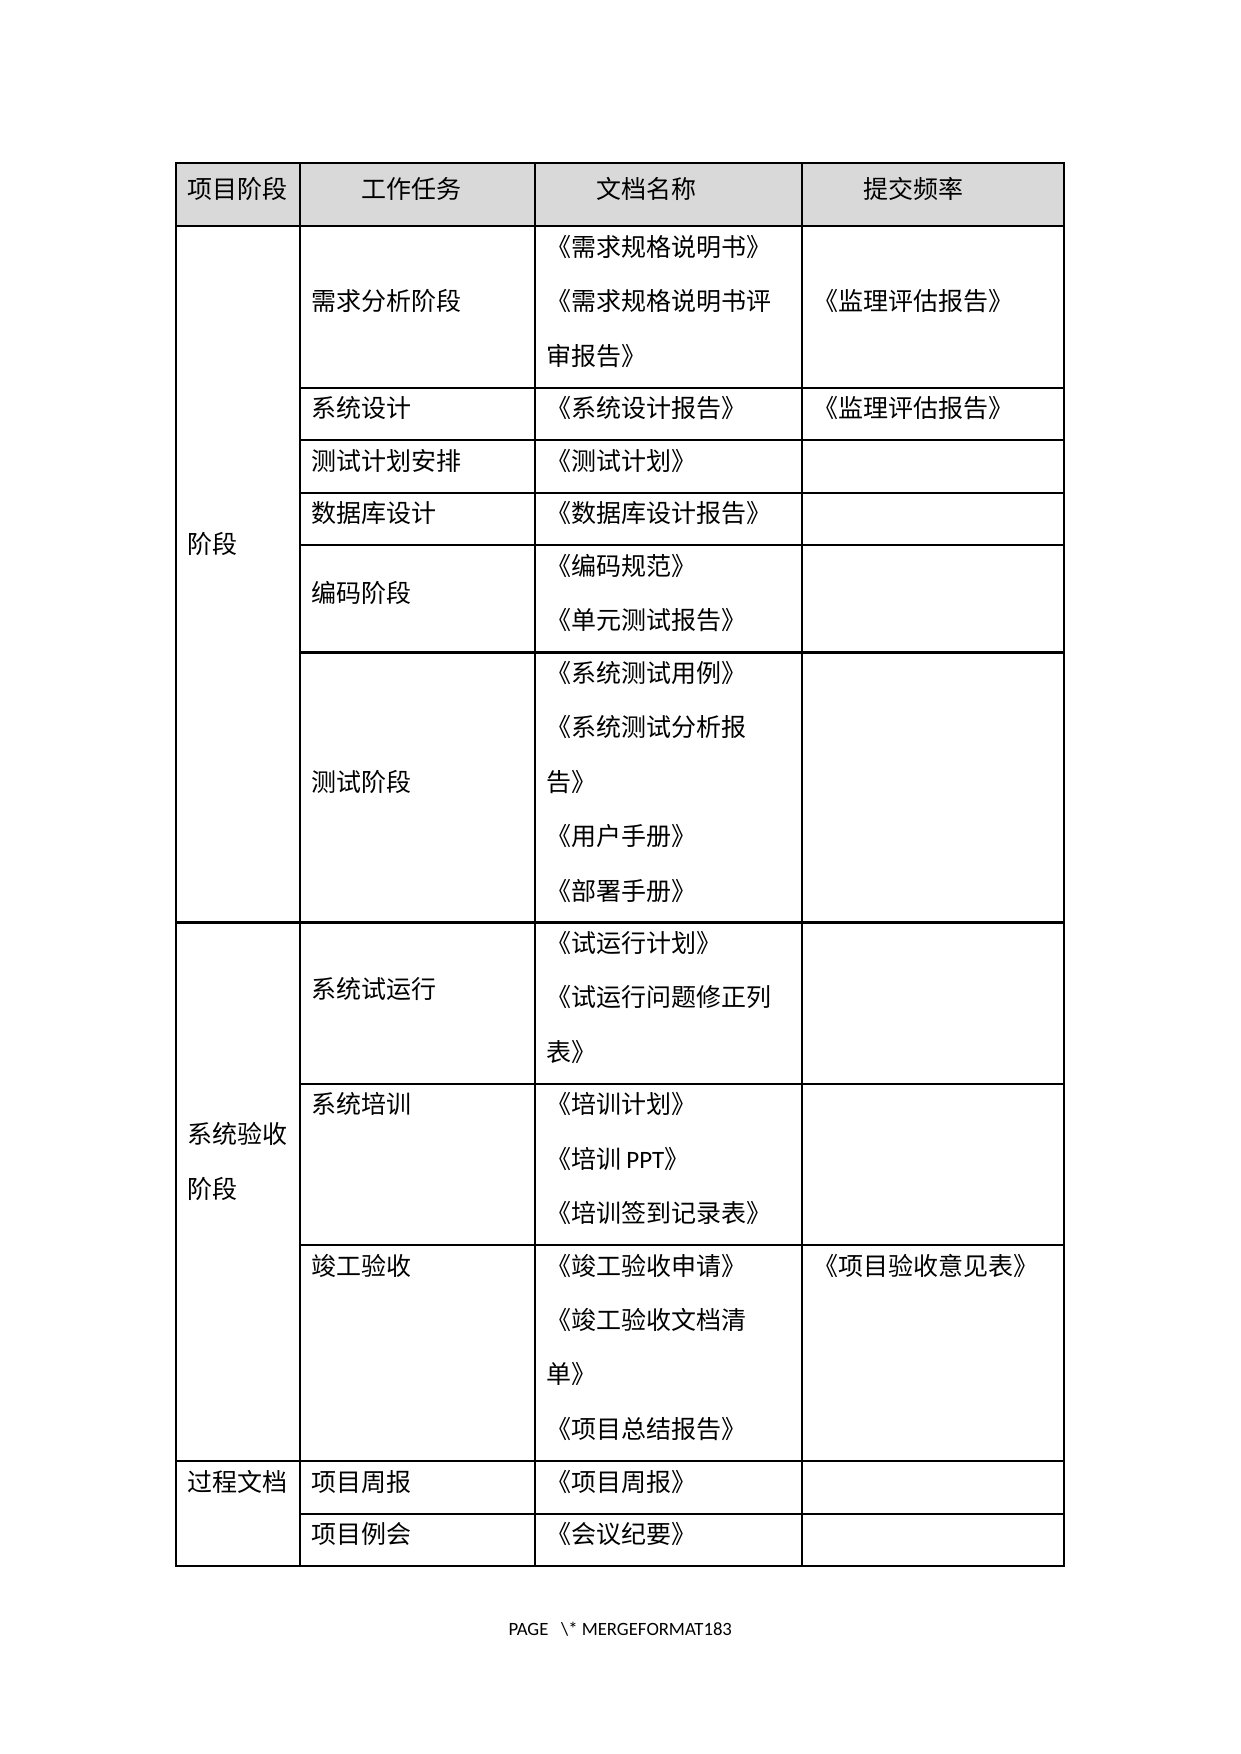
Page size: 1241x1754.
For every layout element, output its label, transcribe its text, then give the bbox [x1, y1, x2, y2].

table_cell [803, 654, 1063, 921]
table_cell 《竣工验收申请》 《竣工验收文档清单》 《项目总结报告》 [536, 1246, 801, 1460]
table_cell [803, 441, 1063, 492]
table_cell 项目周报 [301, 1462, 534, 1512]
table_cell 《试运行计划》 《试运行问题修正列表》 [536, 924, 801, 1083]
table_cell 系统试运行 [301, 924, 534, 1083]
table_cell 项目例会 [301, 1515, 534, 1565]
table_header 提交频率 [803, 164, 1063, 225]
table_cell 测试计划安排 [301, 441, 534, 492]
table_cell 系统实施阶段 [177, 227, 299, 921]
table_cell [803, 1462, 1063, 1512]
table_cell 测试阶段 [301, 654, 534, 921]
table_cell 编码阶段 [301, 546, 534, 651]
table_cell 《项目验收意见表》 [803, 1246, 1063, 1460]
table_cell [803, 924, 1063, 1083]
table_cell 数据库设计 [301, 494, 534, 544]
table_cell 需求分析阶段 [301, 227, 534, 387]
table_cell 《需求规格说明书》 《需求规格说明书评审报告》 [536, 227, 801, 387]
table_cell [803, 1515, 1063, 1565]
table_cell 《项目周报》 [536, 1462, 801, 1512]
table_cell 《系统测试用例》 《系统测试分析报告》 《用户手册》 《部署手册》 [536, 654, 801, 921]
table_cell [803, 546, 1063, 651]
table_cell 《培训计划》 《培训PPT》 《培训签到记录表》 [536, 1085, 801, 1244]
table_cell [803, 494, 1063, 544]
table_header 文档名称 [536, 164, 801, 225]
table_header 项目阶段 [177, 164, 299, 225]
table_cell 《监理评估报告》 [803, 227, 1063, 387]
table_cell 《编码规范》 《单元测试报告》 [536, 546, 801, 651]
table_cell [803, 1085, 1063, 1244]
table_cell 《测试计划》 [536, 441, 801, 492]
table_cell 系统培训 [301, 1085, 534, 1244]
table_cell 《会议纪要》 [536, 1515, 801, 1565]
table_cell 《监理评估报告》 [803, 389, 1063, 439]
table_cell 系统验收阶段 [177, 924, 299, 1460]
table_cell 《数据库设计报告》 [536, 494, 801, 544]
table_cell 竣工验收 [301, 1246, 534, 1460]
table_cell 过程文档 [177, 1462, 299, 1565]
table_cell 《系统设计报告》 [536, 389, 801, 439]
table_header 工作任务 [301, 164, 534, 225]
table_cell 系统设计 [301, 389, 534, 439]
